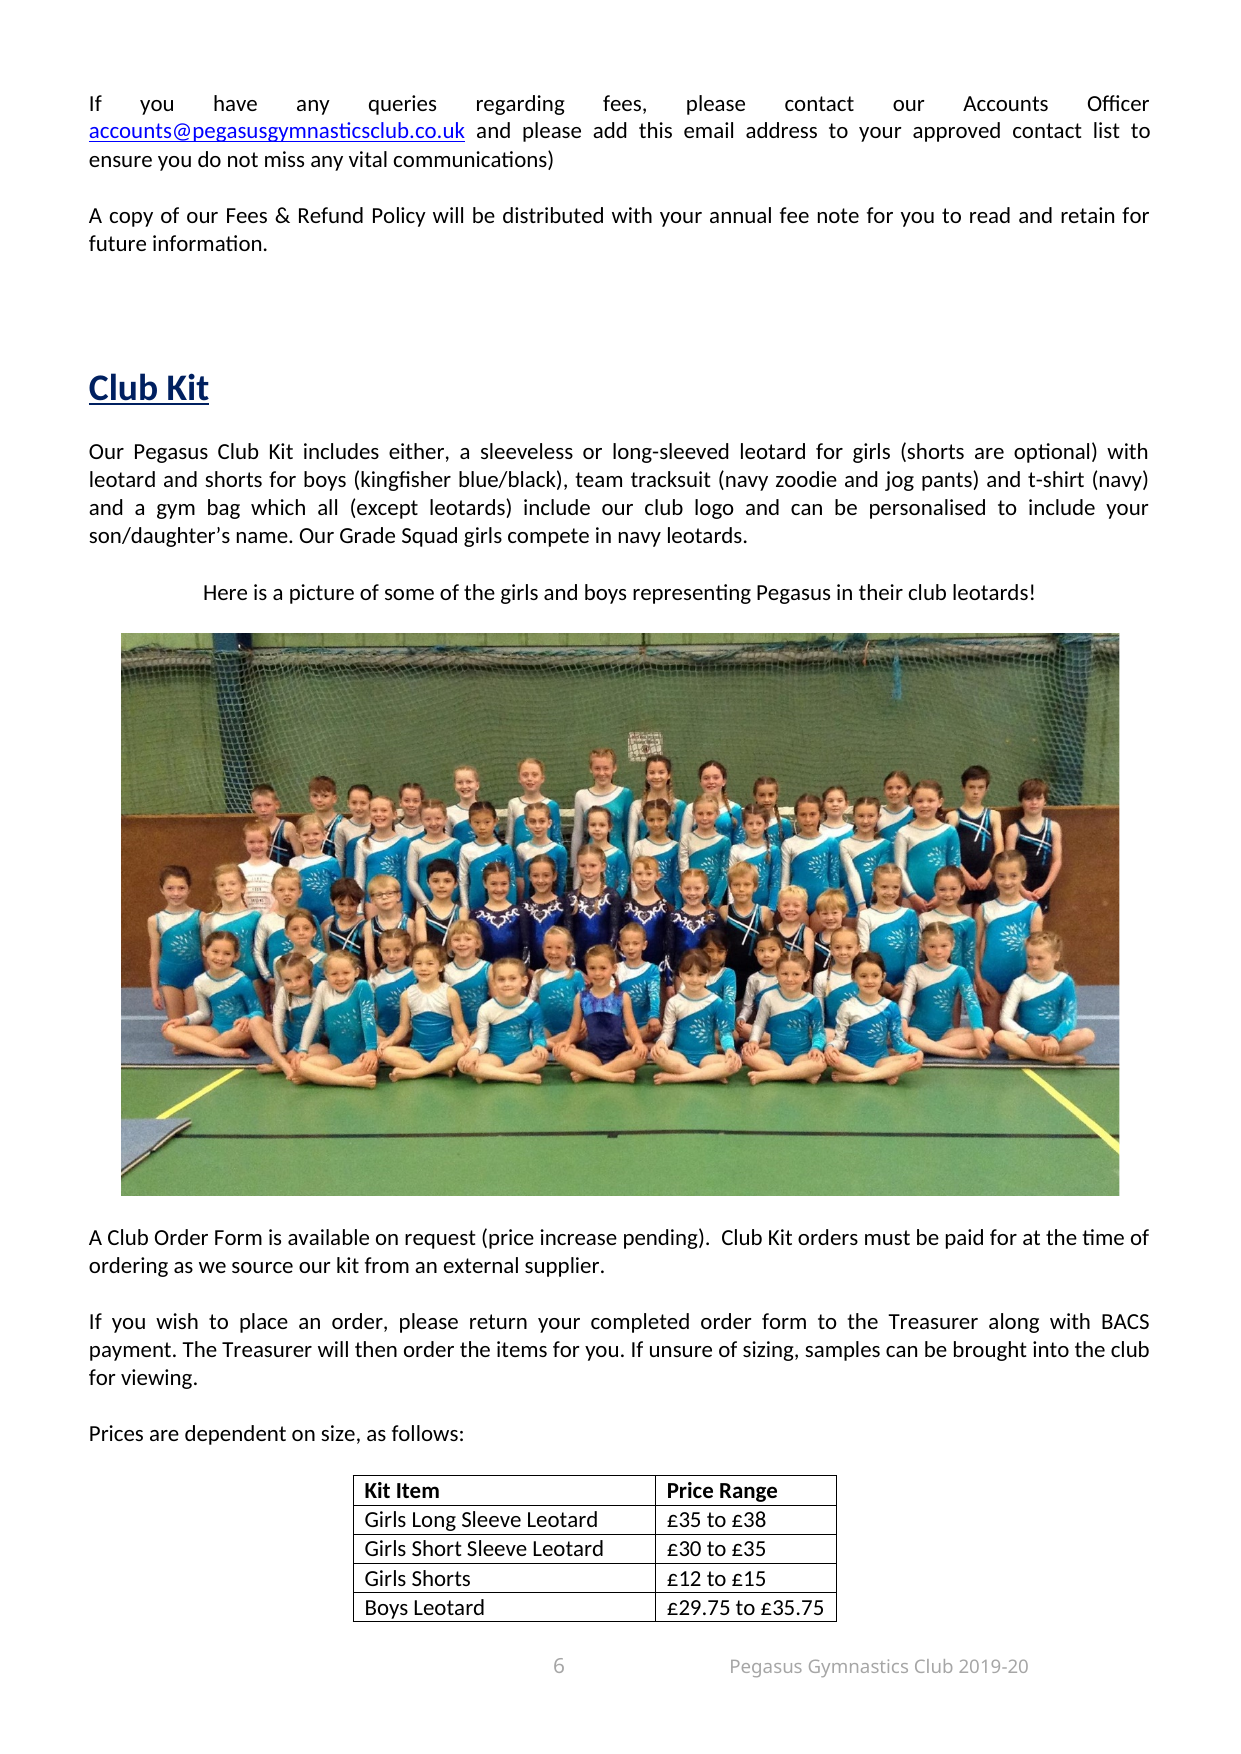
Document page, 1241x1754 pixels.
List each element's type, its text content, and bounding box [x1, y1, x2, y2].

table_cell £35 to £38 [656, 1506, 836, 1533]
table_cell Girls Long Sleeve Leotard [354, 1506, 655, 1533]
text A Club Order Form is available on request (price increase pending). Club Kit orders must be paid for at the time of ordering as we source our kit from an external supplier. [89, 1223, 1152, 1279]
text Club Kit [89, 364, 1152, 409]
table_cell Boys Leotard [354, 1593, 655, 1621]
table_header Price Range [656, 1476, 836, 1504]
picture [121, 633, 1120, 1196]
table_cell £12 to £15 [656, 1564, 836, 1592]
text If you wish to place an order, please return your completed order form to the Treasurer along with BACS payment. The Treasurer will then order the items for you. If unsure of sizing, samples can be brought into the club for viewing. [89, 1307, 1152, 1391]
table_cell £29.75 to £35.75 [656, 1593, 836, 1621]
text If you have any queries regarding fees, please contact our Accounts Officer accounts@pegasusgymnasticsclub.co.uk and please add this email address to your approved contact list to ensure you do not miss any vital communications) [89, 89, 1152, 173]
table_header Kit Item [354, 1476, 655, 1504]
text A copy of our Fees & Refund Policy will be distributed with your annual fee note for you to read and retain for future information. [89, 201, 1152, 257]
text Our Pegasus Club Kit includes either, a sleeveless or long-sleeved leotard for girls (shorts are optional) with leotard and shorts for boys (kingfisher blue/black), team tracksuit (navy zoodie and jog pants) and t-shirt (navy) and a gym bag which all (except leotards) include our club logo and can be personalised to include your son/daughter’s name. Our Grade Squad girls compete in navy leotards. [89, 437, 1152, 549]
text Here is a picture of some of the girls and boys representing Pegasus in their club leotards! [89, 578, 1152, 606]
text Prices are dependent on size, as follows: [89, 1419, 1152, 1447]
table_cell £30 to £35 [656, 1535, 836, 1563]
table_cell Girls Short Sleeve Leotard [354, 1535, 655, 1563]
table_cell Girls Shorts [354, 1564, 655, 1592]
